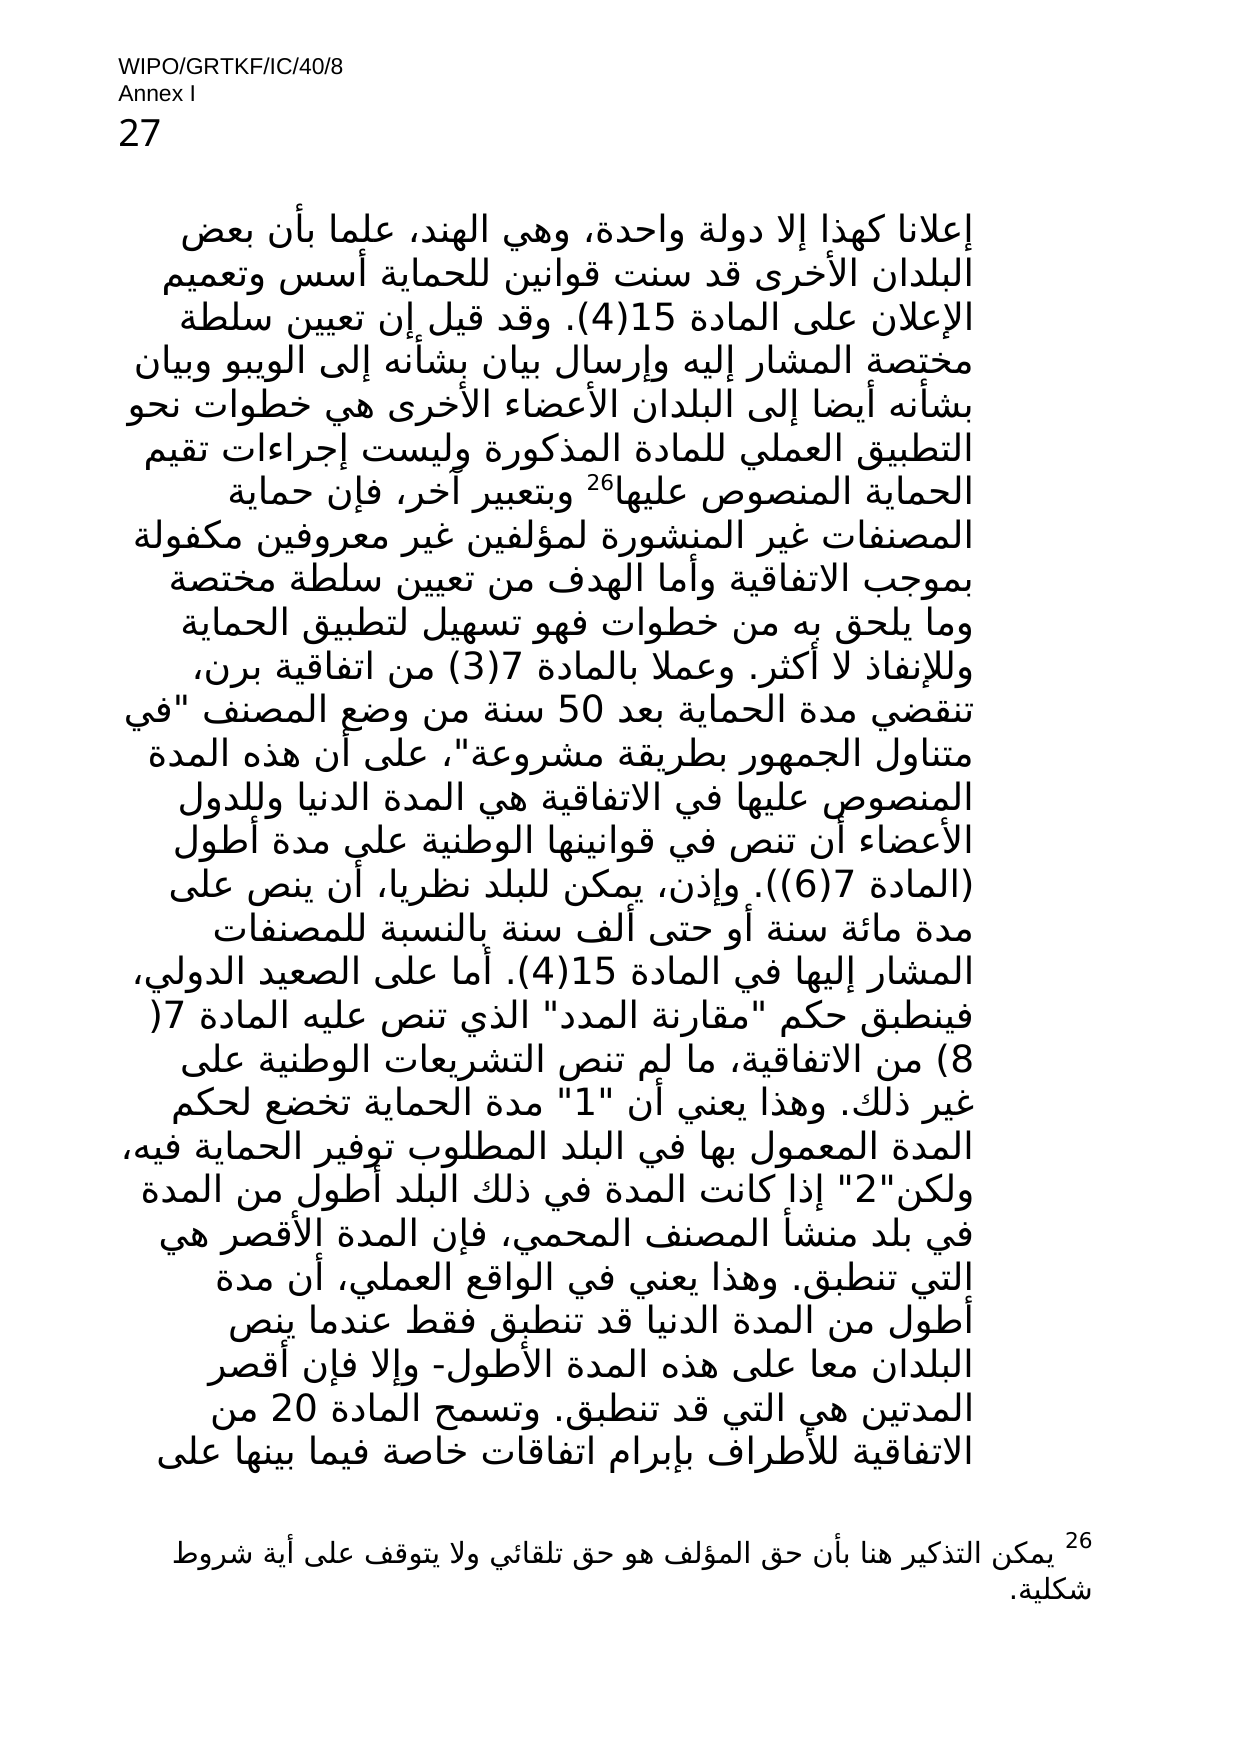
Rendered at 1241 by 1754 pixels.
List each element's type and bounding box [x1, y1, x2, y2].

list [118, 208, 1033, 1474]
